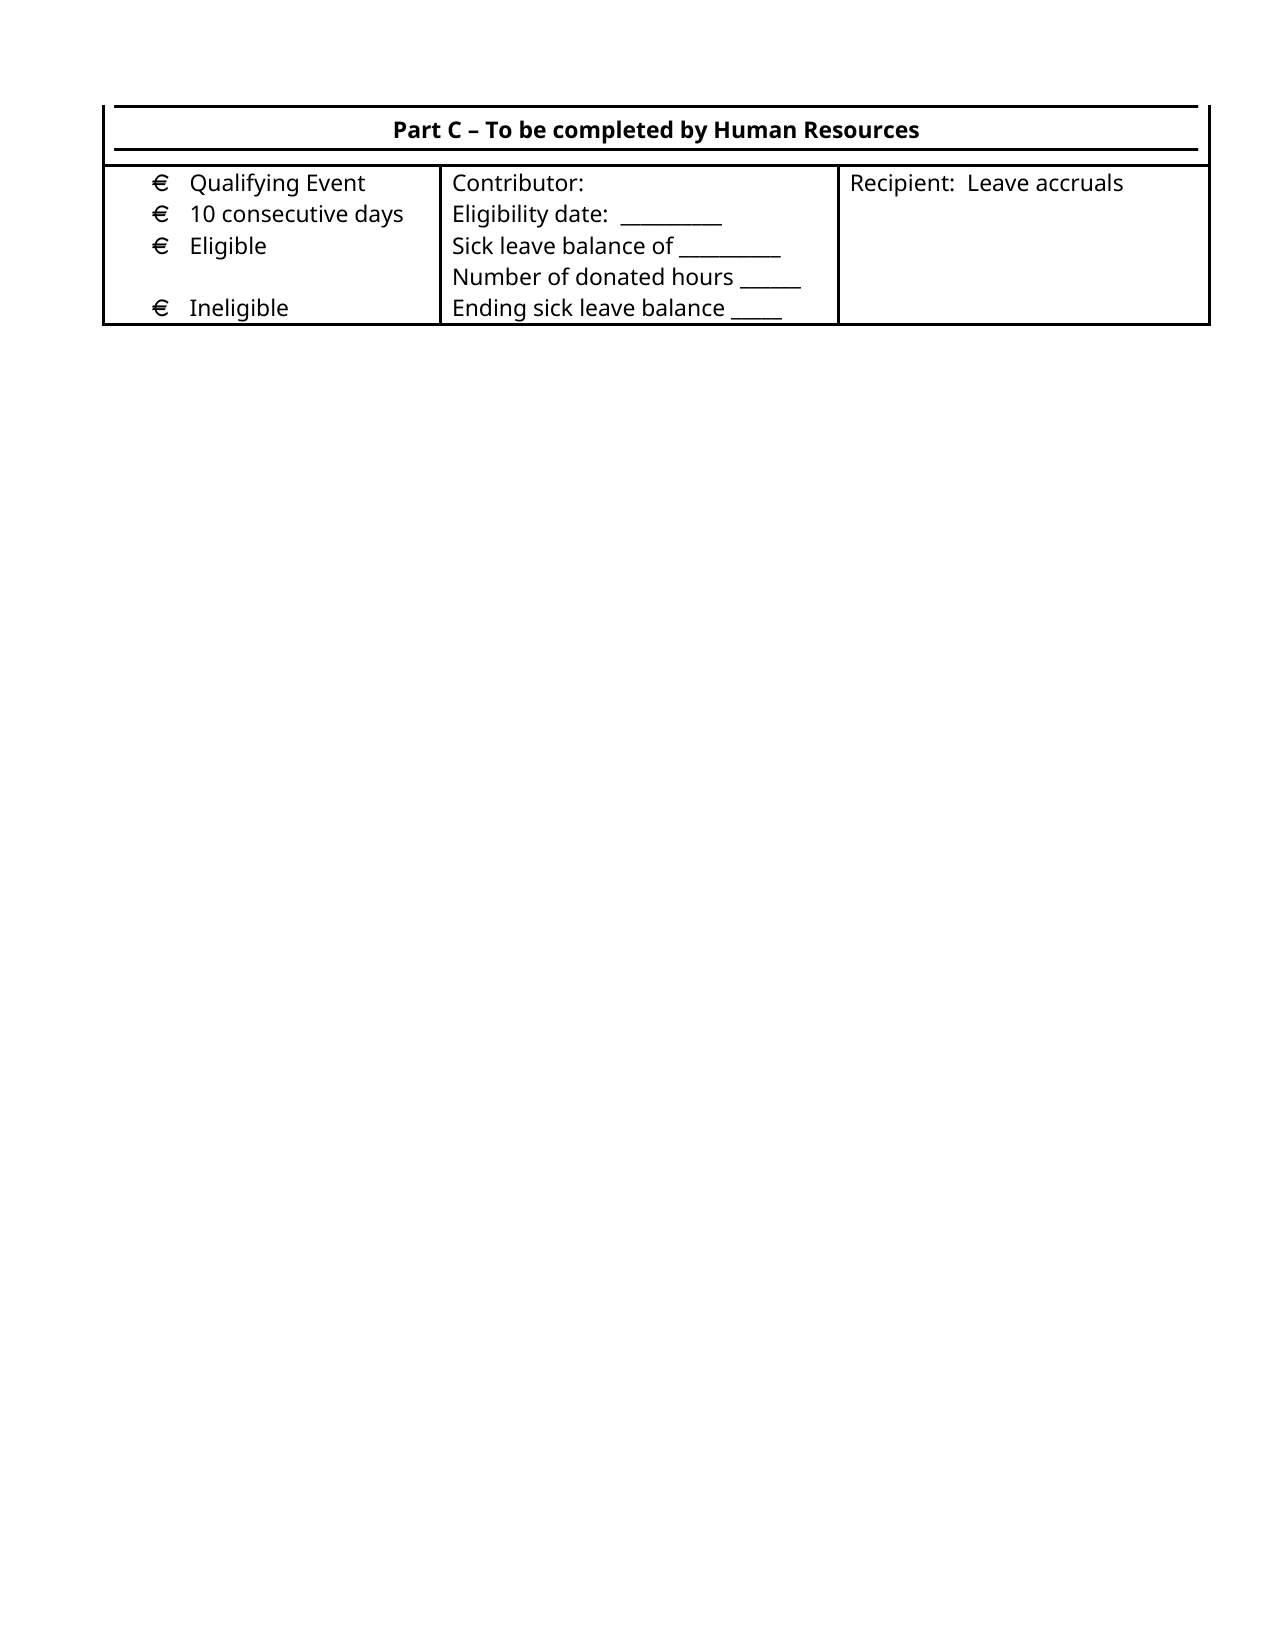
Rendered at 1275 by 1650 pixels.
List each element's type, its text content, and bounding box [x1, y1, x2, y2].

table_cell Contributor: Eligibility date: __________ Sick leave balance of __________ Number of donated hours ______ Ending sick leave balance _____ [442, 167, 837, 323]
table_cell Qualifying Event 10 consecutive days Eligible Ineligible [105, 167, 439, 323]
table_header Part C – To be completed by Human Resources [105, 105, 1208, 164]
table_cell Recipient: Leave accruals [840, 167, 1208, 323]
